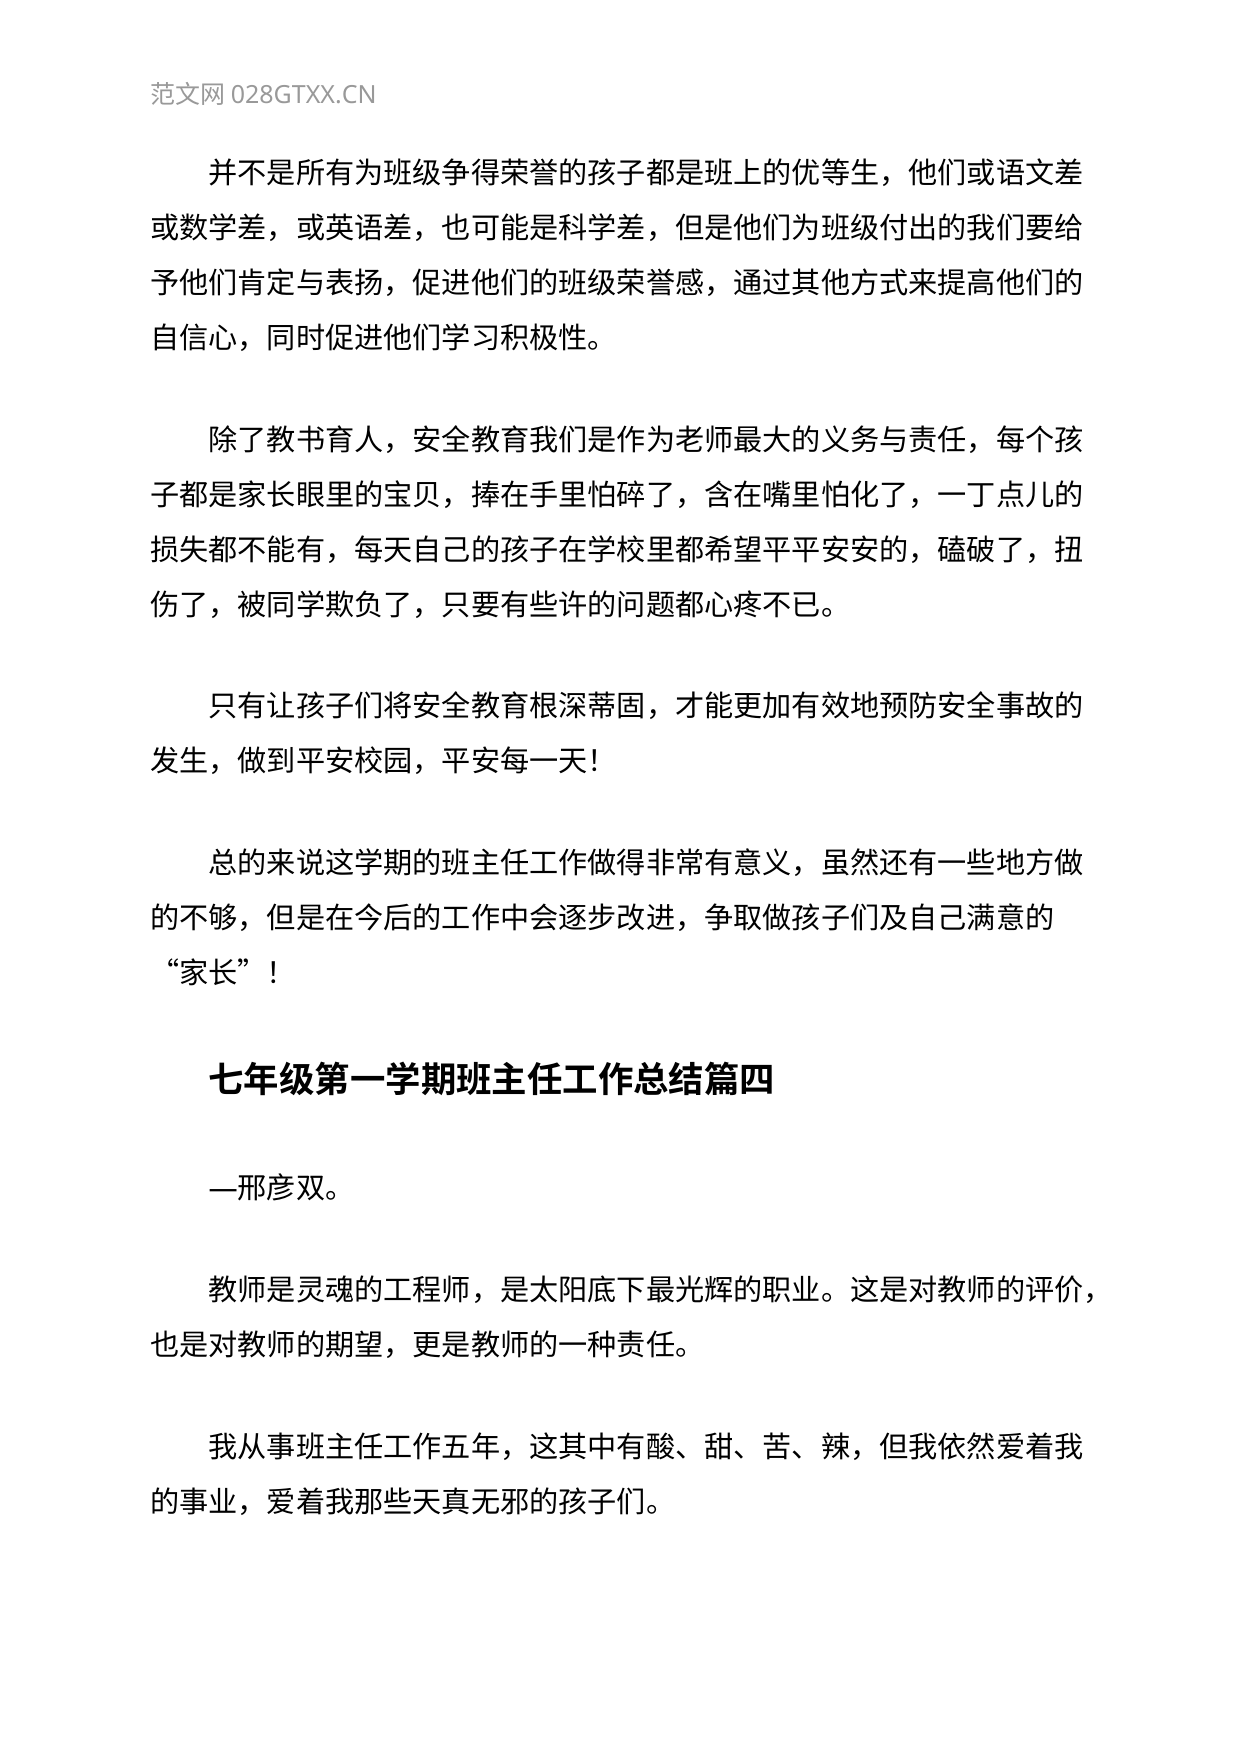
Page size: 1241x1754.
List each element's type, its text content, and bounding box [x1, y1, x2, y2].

text 只有让孩子们将安全教育根深蒂固，才能更加有效地预防安全事故的发生，做到平安校园，平安每一天！ [150, 683, 1090, 780]
text 并不是所有为班级争得荣誉的孩子都是班上的优等生，他们或语文差或数学差，或英语差，也可能是科学差，但是他们为班级付出的我们要给予他们肯定与表扬，促进他们的班级荣誉感，通过其他方式来提高他们的自信心，同时促进他们学习积极性。 [150, 150, 1090, 357]
text —邢彦双。 [150, 1164, 1090, 1207]
text 教师是灵魂的工程师，是太阳底下最光辉的职业。这是对教师的评价，也是对教师的期望，更是教师的一种责任。 [150, 1267, 1090, 1364]
text 除了教书育人，安全教育我们是作为老师最大的义务与责任，每个孩子都是家长眼里的宝贝，捧在手里怕碎了，含在嘴里怕化了，一丁点儿的损失都不能有，每天自己的孩子在学校里都希望平平安安的，磕破了，扭伤了，被同学欺负了，只要有些许的问题都心疼不已。 [150, 416, 1090, 623]
text 总的来说这学期的班主任工作做得非常有意义，虽然还有一些地方做的不够，但是在今后的工作中会逐步改进，争取做孩子们及自己满意的“家长”！ [150, 839, 1090, 992]
text 七年级第一学期班主任工作总结篇四 [150, 1051, 1090, 1102]
text 我从事班主任工作五年，这其中有酸、甜、苦、辣，但我依然爱着我的事业，爱着我那些天真无邪的孩子们。 [150, 1423, 1090, 1520]
